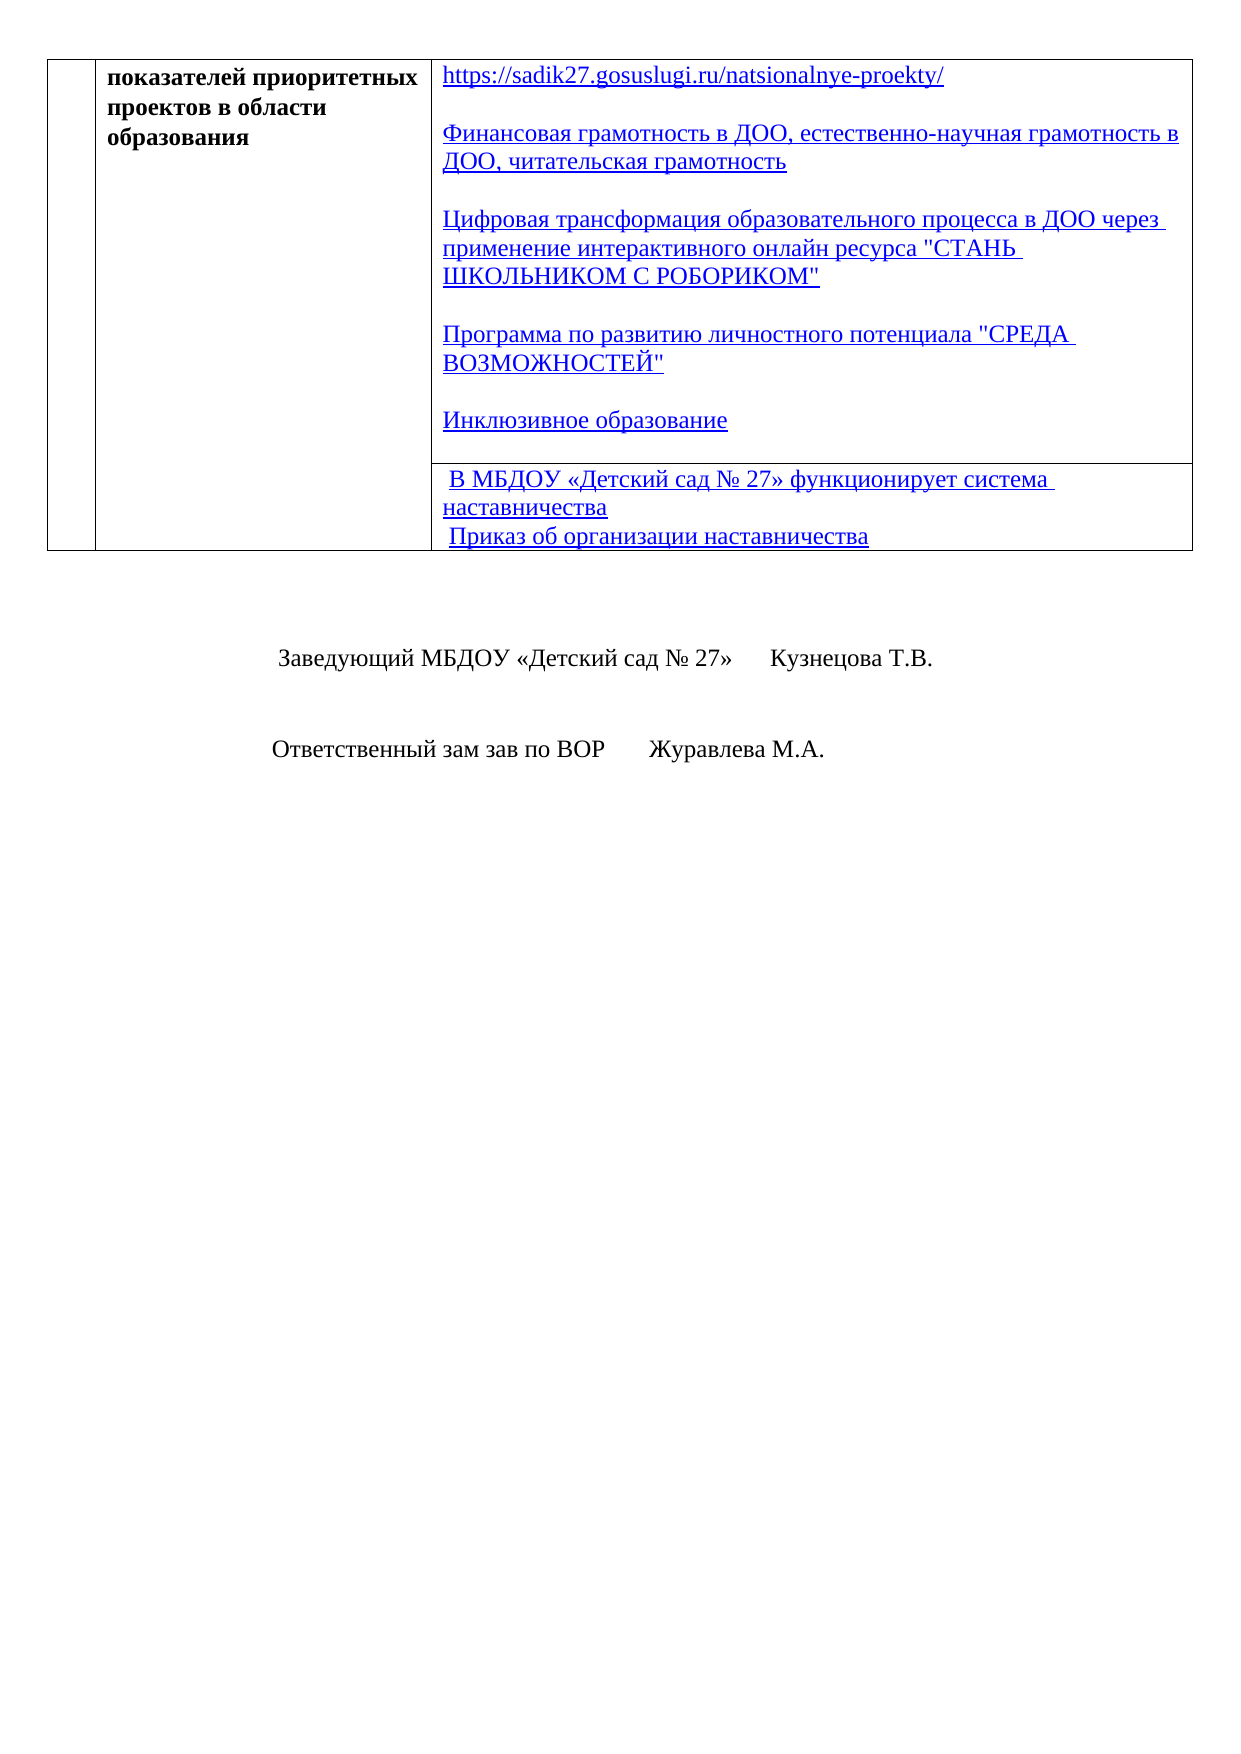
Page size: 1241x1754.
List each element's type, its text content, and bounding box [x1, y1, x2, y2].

text Заведующий МБДОУ «Детский сад № 27» Кузнецова Т.В. [59, 642, 1181, 672]
table_cell В МБДОУ «Детский сад № 27» функционирует система наставничества Приказ об организации наставничества [432, 464, 1192, 550]
table_cell 5 [48, 60, 95, 550]
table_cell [432, 60, 1192, 463]
text Ответственный зам зав по ВОР Журавлева М.А. [59, 733, 1181, 763]
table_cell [96, 60, 431, 550]
